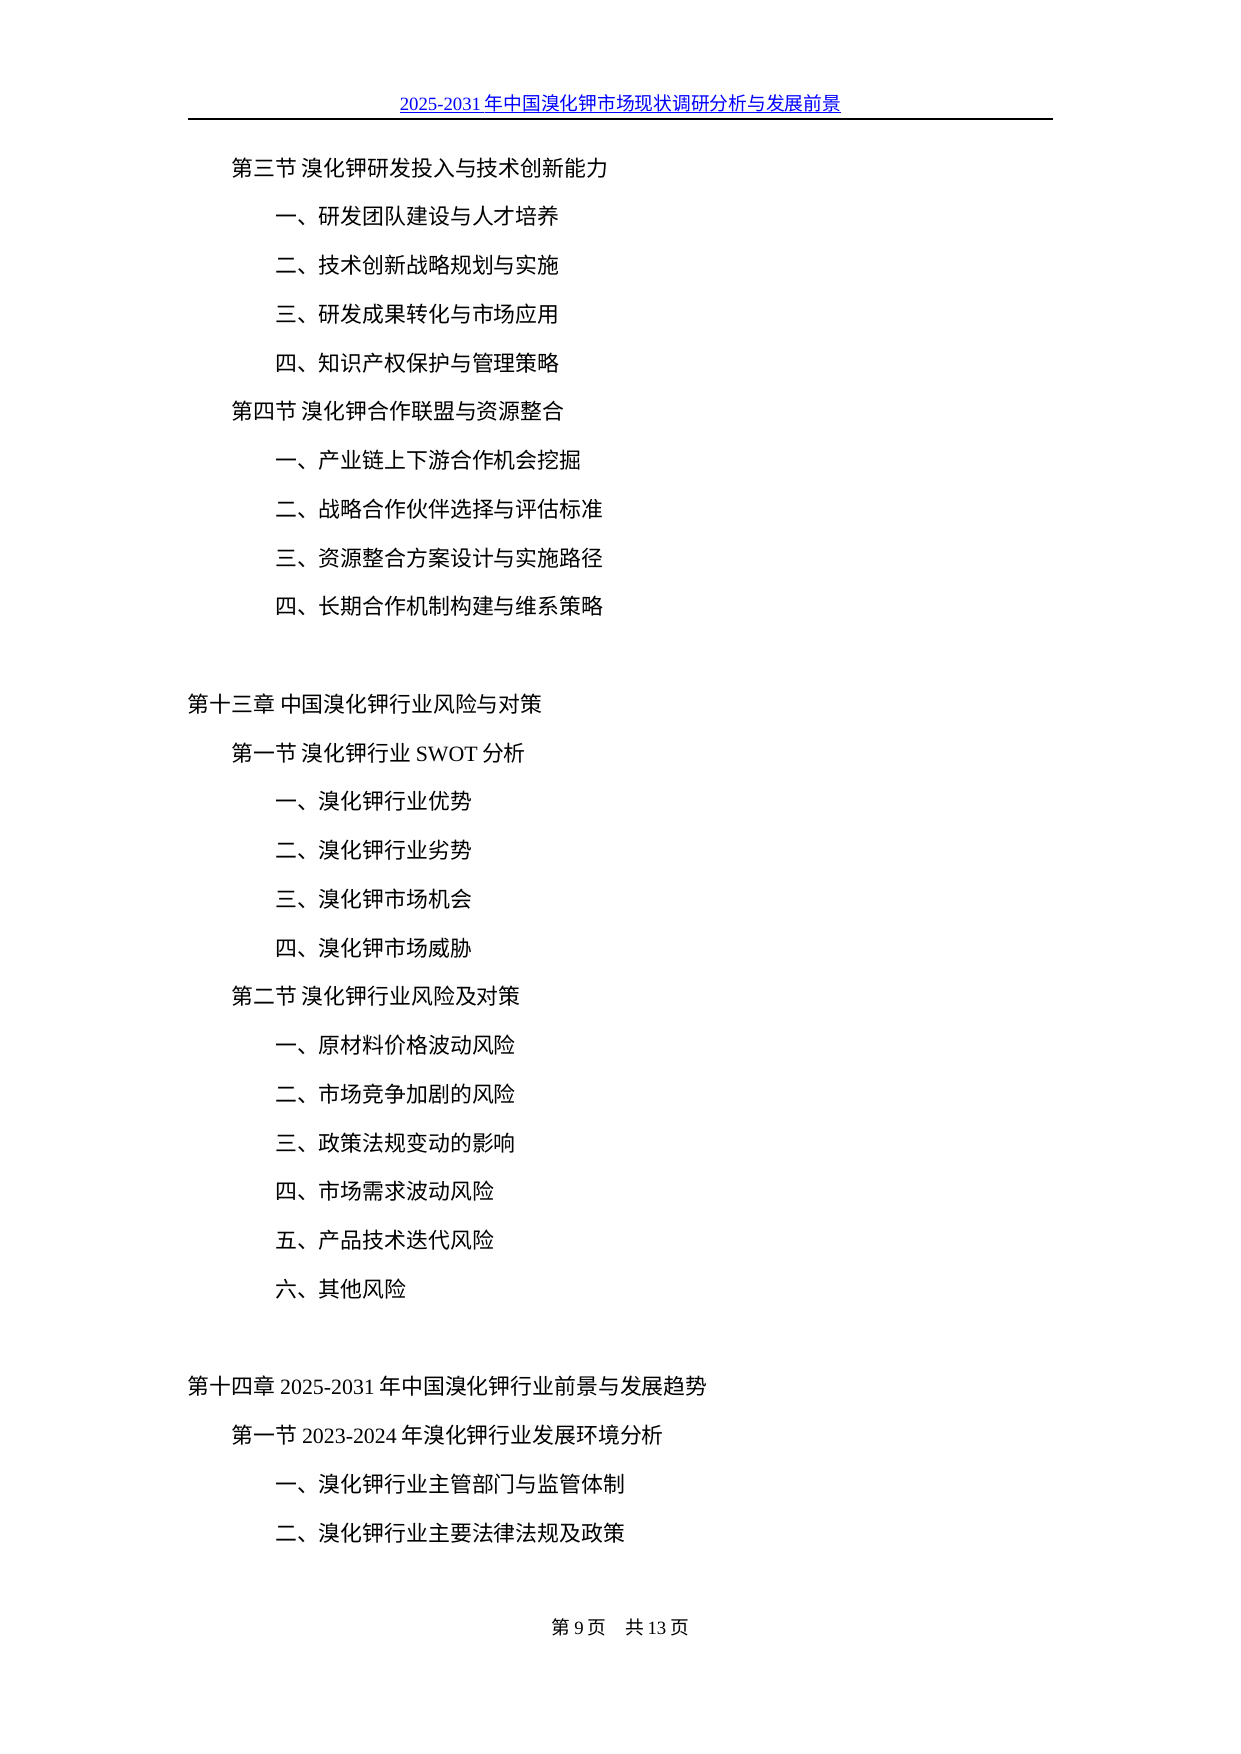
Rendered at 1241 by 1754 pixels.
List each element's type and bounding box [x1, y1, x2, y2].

text [187, 150, 1053, 1548]
